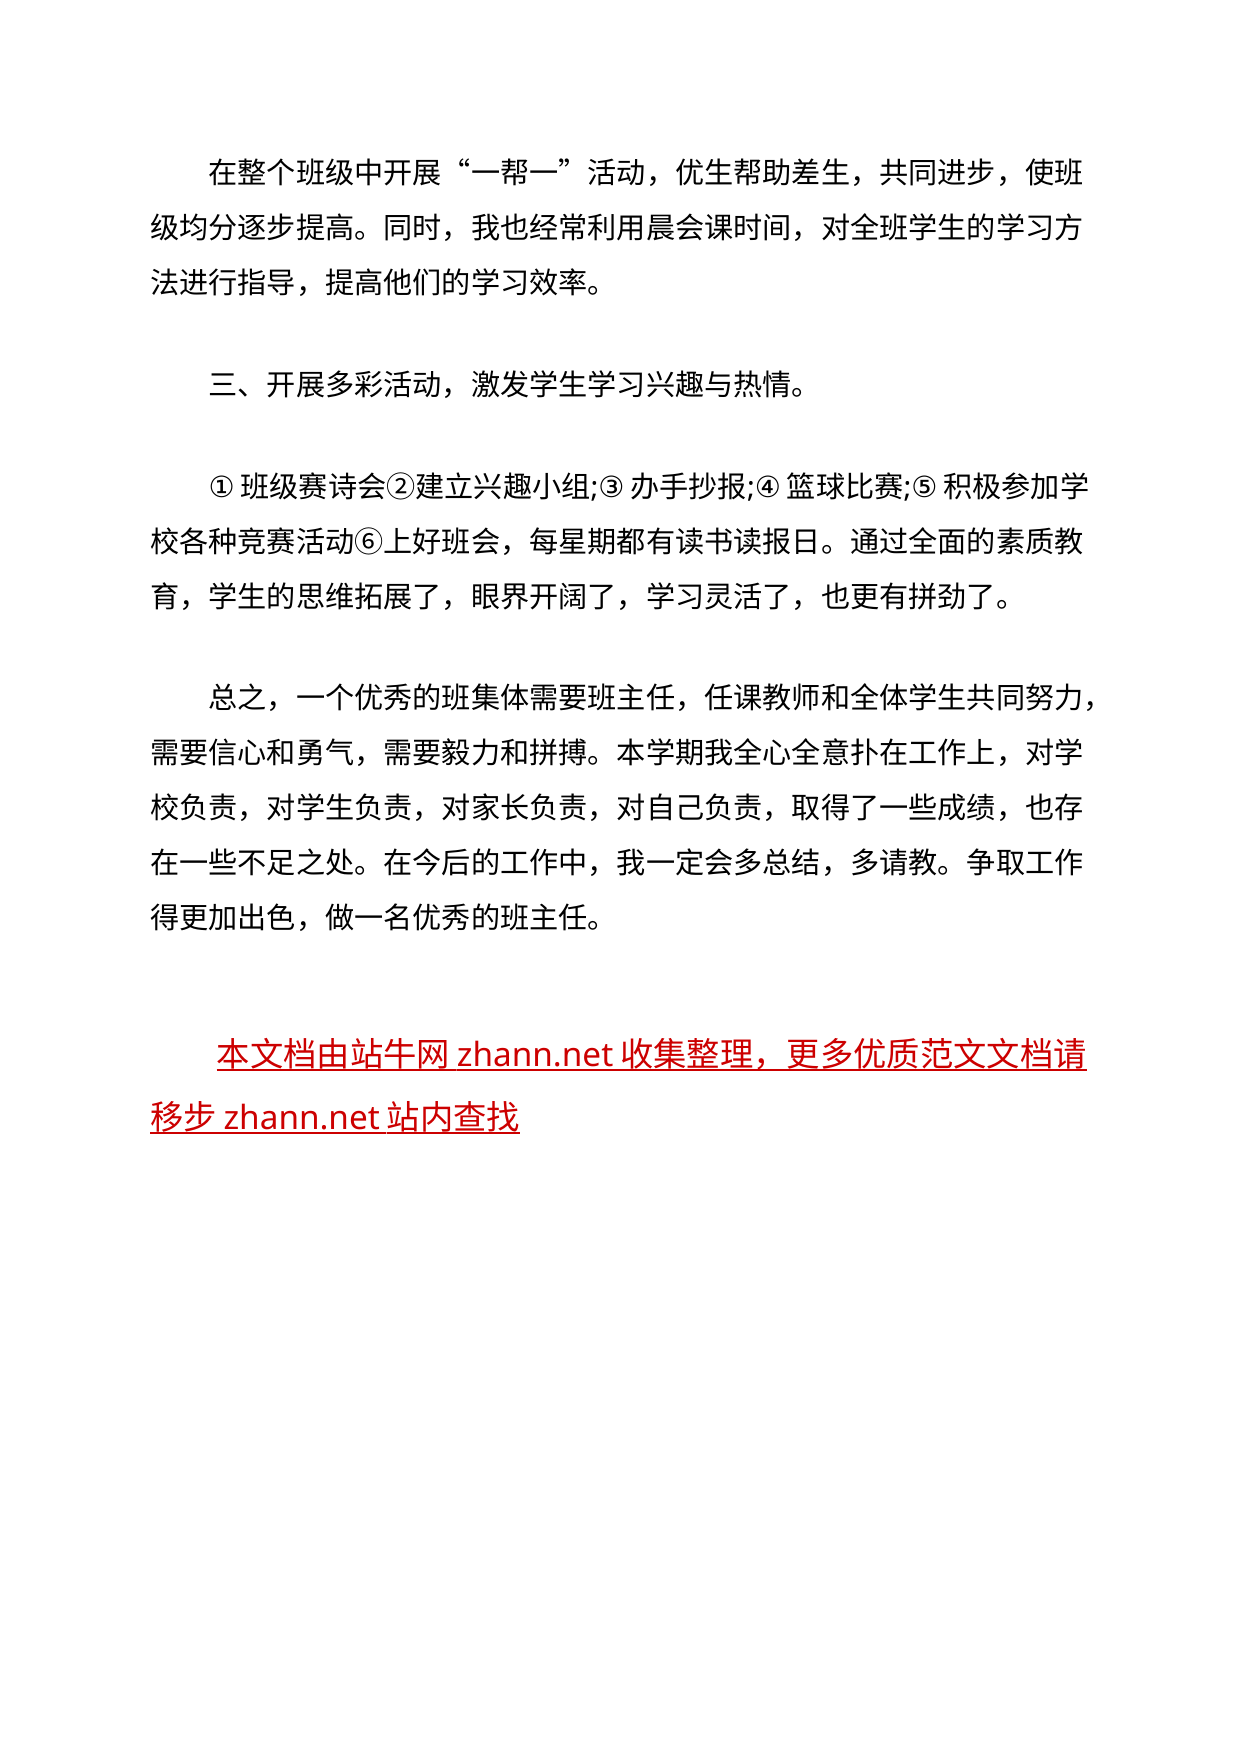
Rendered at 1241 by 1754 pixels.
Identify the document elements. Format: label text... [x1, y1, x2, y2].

text 在整个班级中开展“一帮一”活动，优生帮助差生，共同进步，使班级均分逐步提高。同时，我也经常利用晨会课时间，对全班学生的学习方法进行指导，提高他们的学习效率。 [150, 150, 1090, 302]
text 本文档由站牛网zhann.net收集整理，更多优质范文文档请移步zhann.net站内查找 [150, 1028, 1090, 1139]
text ①班级赛诗会②建立兴趣小组;③办手抄报;④篮球比赛;⑤积极参加学校各种竞赛活动⑥上好班会，每星期都有读书读报日。通过全面的素质教育，学生的思维拓展了，眼界开阔了，学习灵活了，也更有拼劲了。 [150, 463, 1090, 616]
text 总之，一个优秀的班集体需要班主任，任课教师和全体学生共同努力，需要信心和勇气，需要毅力和拼搏。本学期我全心全意扑在工作上，对学校负责，对学生负责，对家长负责，对自己负责，取得了一些成绩，也存在一些不足之处。在今后的工作中，我一定会多总结，多请教。争取工作得更加出色，做一名优秀的班主任。 [150, 675, 1090, 937]
text 三、开展多彩活动，激发学生学习兴趣与热情。 [150, 362, 1090, 404]
